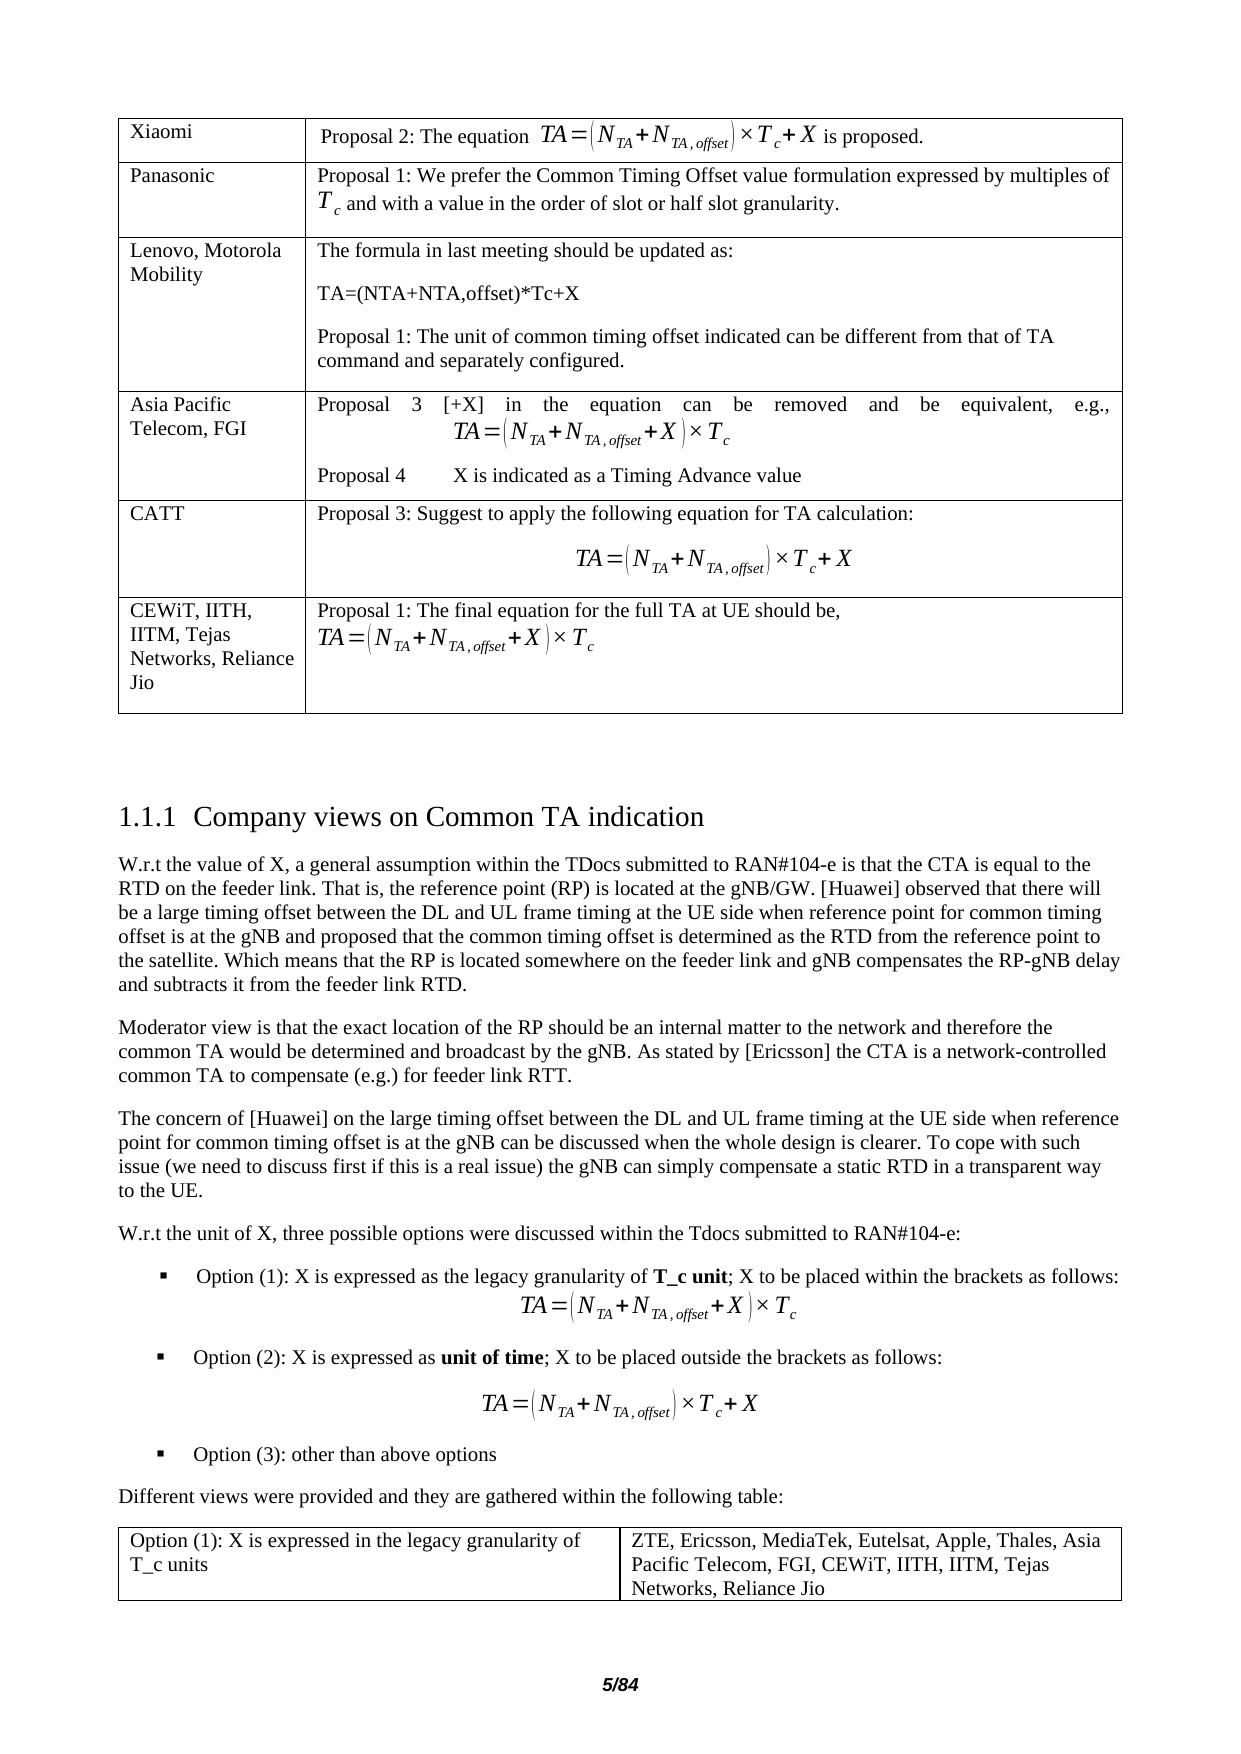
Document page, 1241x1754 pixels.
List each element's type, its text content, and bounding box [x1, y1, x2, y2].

table_cell CEWiT, IITH, IITM, Tejas Networks, Reliance Jio [119, 598, 305, 713]
list Option (1): X is expressed as the legacy granularity of T_c unit; X to be placed within the brackets as follows: [156, 1264, 1122, 1326]
text W.r.t the unit of X, three possible options were discussed within the Tdocs submitted to RAN#104-e: [118, 1221, 1122, 1245]
table_cell Proposal 2: The equation is proposed. [306, 119, 1122, 162]
list Option (2): X is expressed as unit of time; X to be placed outside the brackets as follows: [156, 1345, 1122, 1369]
table_cell Proposal 3 [+X] in the equation can be removed and be equivalent, e.g., Proposal 4 X is indicated as a Timing Advance value [306, 392, 1122, 499]
table_cell Proposal 1: The final equation for the full TA at UE should be, [306, 598, 1122, 713]
text W.r.t the value of X, a general assumption within the TDocs submitted to RAN#104-e is that the CTA is equal to the RTD on the feeder link. That is, the reference point (RP) is located at the gNB/GW. [Huawei] observed that there will be a large timing offset between the DL and UL frame timing at the UE side when reference point for common timing offset is at the gNB and proposed that the common timing offset is determined as the RTD from the reference point to the satellite. Which means that the RP is located somewhere on the feeder link and gNB compensates the RP-gNB delay and subtracts it from the feeder link RTD. [118, 852, 1122, 996]
table_cell CATT [119, 501, 305, 597]
table_cell Proposal 1: We prefer the Common Timing Offset value formulation expressed by multiples of and with a value in the order of slot or half slot granularity. [306, 163, 1122, 237]
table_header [119, 1528, 619, 1600]
table_cell Panasonic [119, 163, 305, 237]
table_cell Xiaomi [119, 119, 305, 162]
text Moderator view is that the exact location of the RP should be an internal matter to the network and therefore the common TA would be determined and broadcast by the gNB. As stated by [Ericsson] the CTA is a network-controlled common TA to compensate (e.g.) for feeder link RTT. [118, 1015, 1122, 1087]
table_cell Asia Pacific Telecom, FGI [119, 392, 305, 499]
table_cell Lenovo, Motorola Mobility [119, 238, 305, 391]
list Different views were provided and they are gathered within the following table: [118, 1484, 1122, 1508]
subtitle Company views on Common TA indication [118, 799, 1122, 833]
table_cell The formula in last meeting should be updated as: TA=(NTA+NTA,offset)*Tc+X Proposal 1: The unit of common timing offset indicated can be different from that of TA command and separately configured. [306, 238, 1122, 391]
table_cell Proposal 3: Suggest to apply the following equation for TA calculation: [306, 501, 1122, 597]
list Option (3): other than above options [156, 1441, 1122, 1466]
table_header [621, 1528, 1121, 1600]
text The concern of [Huawei] on the large timing offset between the DL and UL frame timing at the UE side when reference point for common timing offset is at the gNB can be discussed when the whole design is clearer. To cope with such issue (we need to discuss first if this is a real issue) the gNB can simply compensate a static RTD in a transparent way to the UE. [118, 1106, 1122, 1202]
